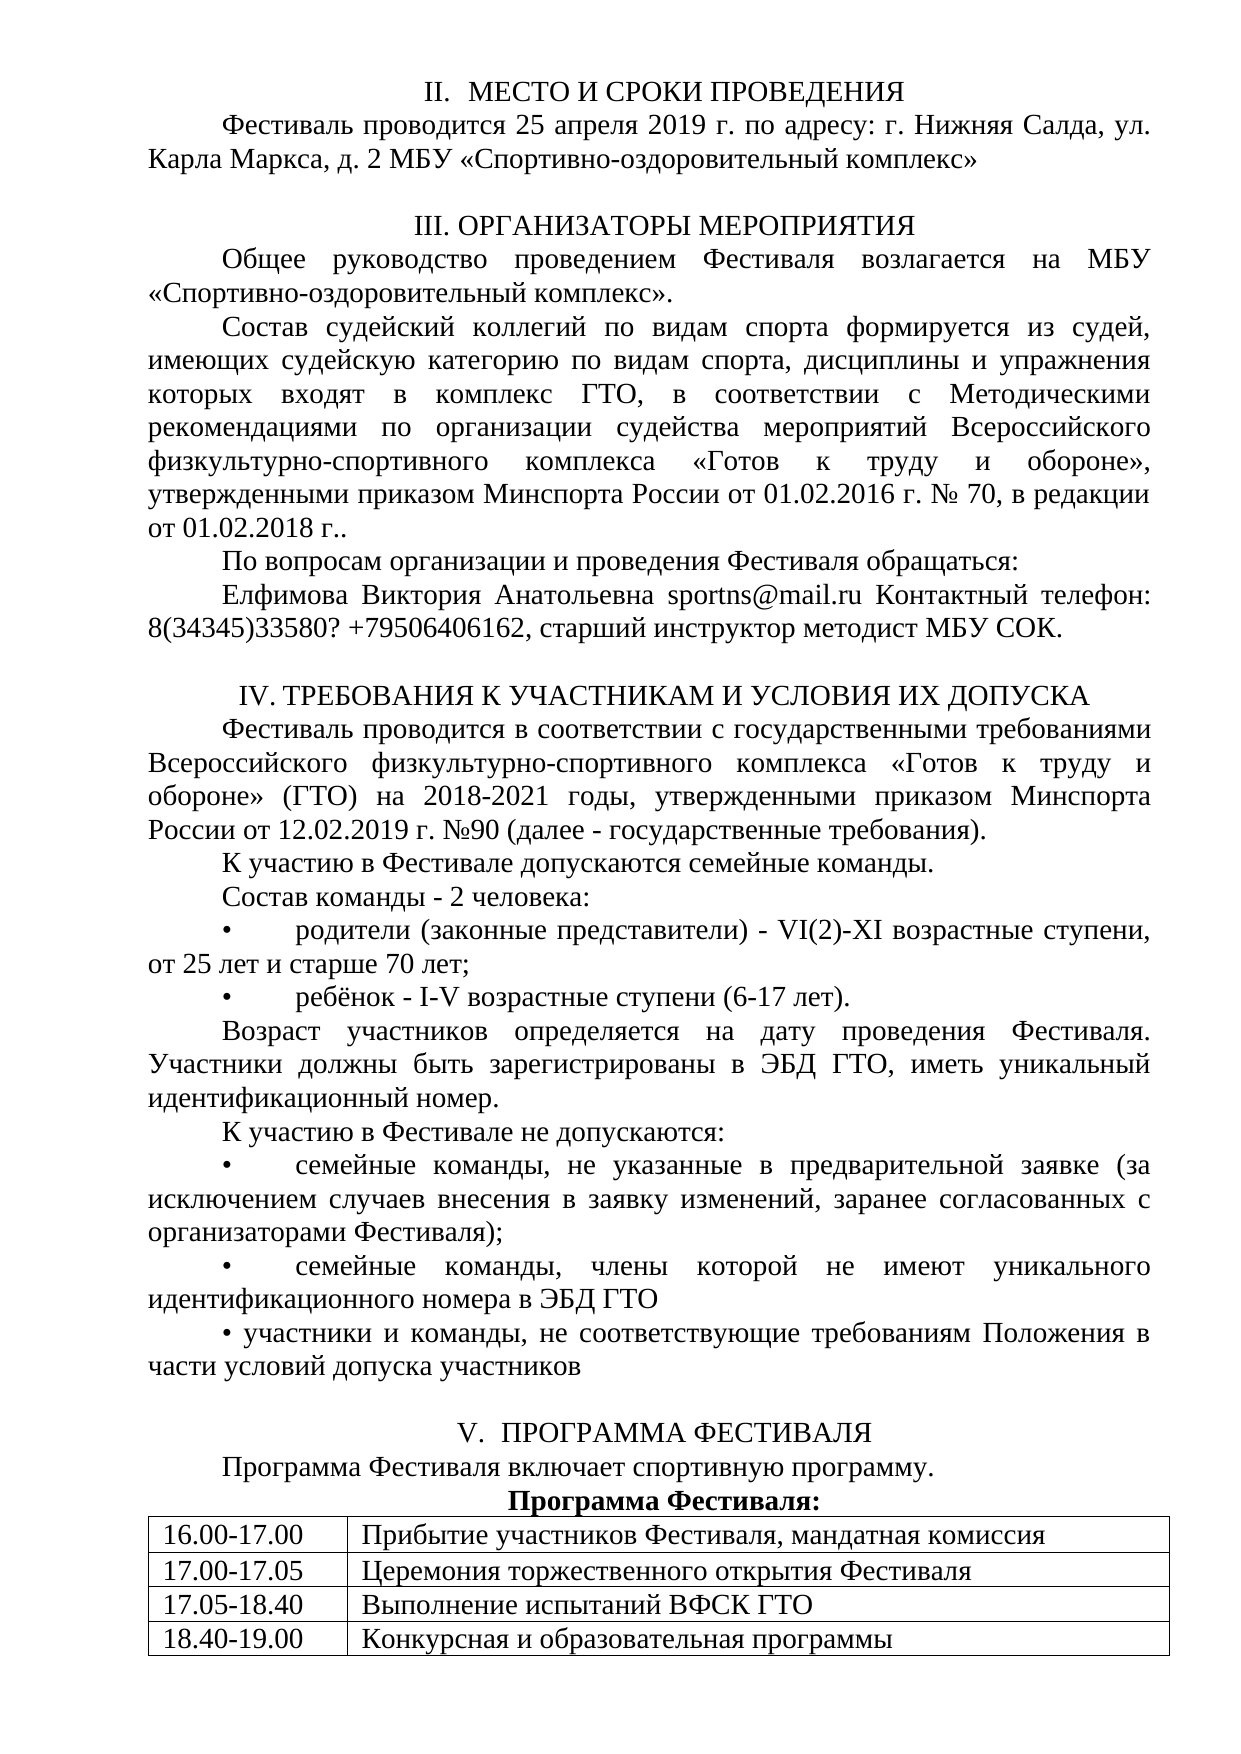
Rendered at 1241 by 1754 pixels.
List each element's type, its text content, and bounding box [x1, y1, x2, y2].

list Елфимова Виктория Анатольевна sportns@mail.ru Контактный телефон: 8(34345)33580? +79506406162, старший инструктор методист МБУ СОК. [148, 577, 1152, 644]
list ОРГАНИЗАТОРЫ МЕРОПРИЯТИЯ [148, 208, 1152, 242]
list • семейные команды, не указанные в предварительной заявке (за исключением случаев внесения в заявку изменений, заранее согласованных с организаторами Фестиваля); [148, 1147, 1152, 1248]
list • семейные команды, члены которой не имеют уникального идентификационного номера в ЭБД ГТО [148, 1248, 1152, 1315]
list К участию в Фестивале не допускаются: [148, 1114, 1152, 1147]
list • ребёнок - I-V возрастные ступени (6-17 лет). [148, 979, 1152, 1013]
list Возраст участников определяется на дату проведения Фестиваля. Участники должны быть зарегистрированы в ЭБД ГТО, иметь уникальный идентификационный номер. [148, 1013, 1152, 1114]
table_cell Конкурсная и образовательная программы [348, 1622, 1169, 1655]
list МЕСТО И СРОКИ ПРОВЕДЕНИЯ [148, 74, 1152, 107]
list Программа Фестиваля: [148, 1483, 1152, 1516]
table_cell Выполнение испытаний ВФСК ГТО [348, 1587, 1169, 1621]
list Общее руководство проведением Фестиваля возлагается на МБУ «Спортивно-оздоровительный комплекс». [148, 242, 1152, 309]
list Программа Фестиваля включает спортивную программу. [148, 1449, 1152, 1483]
list По вопросам организации и проведения Фестиваля обращаться: [148, 543, 1152, 577]
list Состав команды - 2 человека: [148, 879, 1152, 912]
table_cell 17.00-17.05 [149, 1553, 347, 1586]
table_cell 18.40-19.00 [149, 1622, 347, 1655]
table_cell 17.05-18.40 [149, 1587, 347, 1621]
list Фестиваль проводится 25 апреля 2019 г. по адресу: г. Нижняя Салда, ул. Карла Маркса, д. 2 МБУ «Спортивно-оздоровительный комплекс» [148, 107, 1152, 174]
list • родители (законные представители) - VI(2)-XI возрастные ступени, от 25 лет и старше 70 лет; [148, 912, 1152, 979]
list К участию в Фестивале допускаются семейные команды. [148, 845, 1152, 879]
list ПРОГРАММА ФЕСТИВАЛЯ [148, 1416, 1152, 1449]
table_header Прибытие участников Фестиваля, мандатная комиссия [348, 1517, 1169, 1552]
list Состав судейский коллегий по видам спорта формируется из судей, имеющих судейскую категорию по видам спорта, дисциплины и упражнения которых входят в комплекс ГТО, в соответствии с Методическими рекомендациями по организации судейства мероприятий Всероссийского физкультурно-спортивного комплекса «Готов к труду и обороне», утвержденными приказом Минспорта России от 01.02.2016 г. № 70, в редакции от 01.02.2018 г.. [148, 309, 1152, 543]
list • участники и команды, не соответствующие требованиям Положения в части условий допуска участников [148, 1315, 1152, 1382]
list Фестиваль проводится в соответствии с государственными требованиями Всероссийского физкультурно-спортивного комплекса «Готов к труду и обороне» (ГТО) на 2018-2021 годы, утвержденными приказом Минспорта России от 12.02.2019 г. №90 (далее - государственные требования). [148, 711, 1152, 845]
table_cell Церемония торжественного открытия Фестиваля [348, 1553, 1169, 1586]
table_header 16.00-17.00 [149, 1517, 347, 1552]
list ТРЕБОВАНИЯ К УЧАСТНИКАМ И УСЛОВИЯ ИХ ДОПУСКА [148, 678, 1152, 711]
